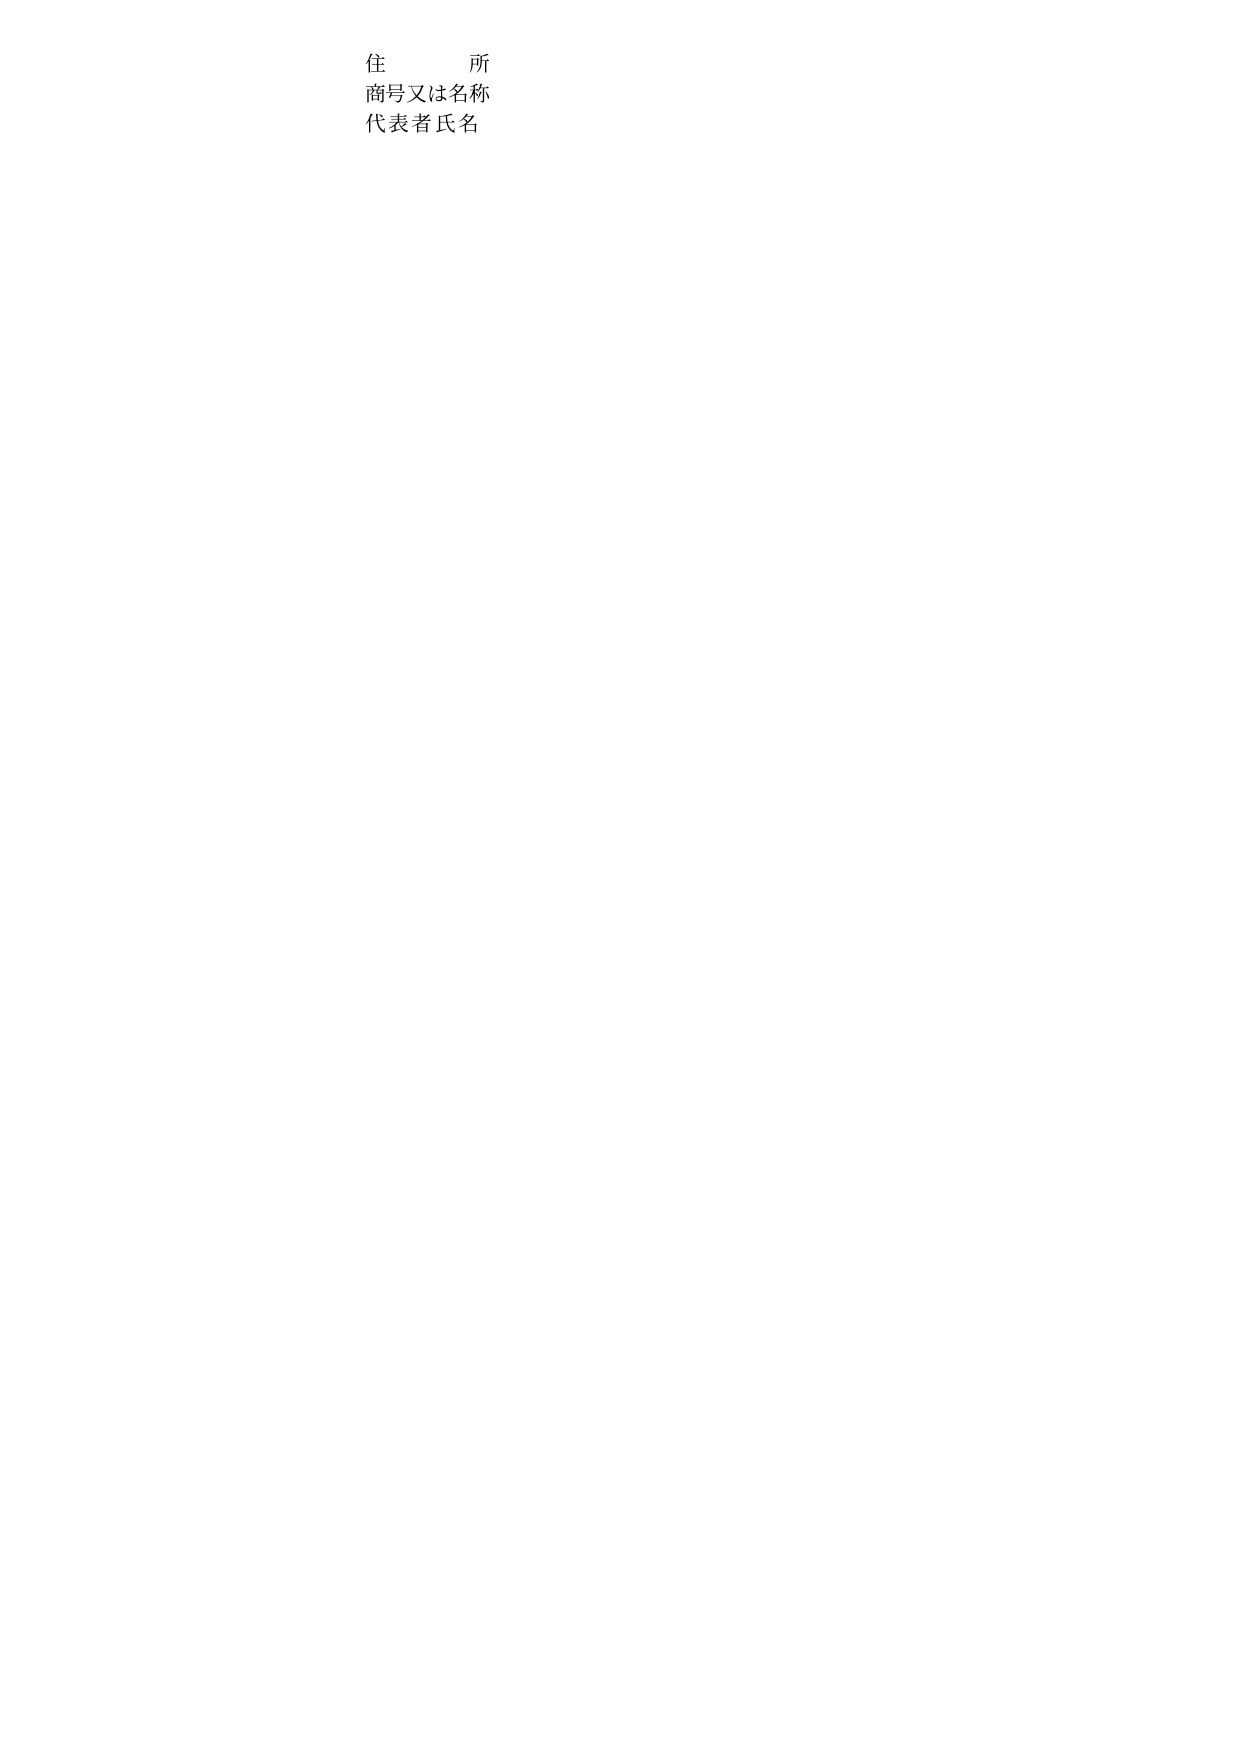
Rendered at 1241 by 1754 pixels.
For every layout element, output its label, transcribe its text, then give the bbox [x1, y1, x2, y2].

text 代表者氏名 [177, 107, 1181, 137]
text 商号又は名称 [177, 77, 1181, 107]
text 住 所 [177, 47, 1181, 77]
